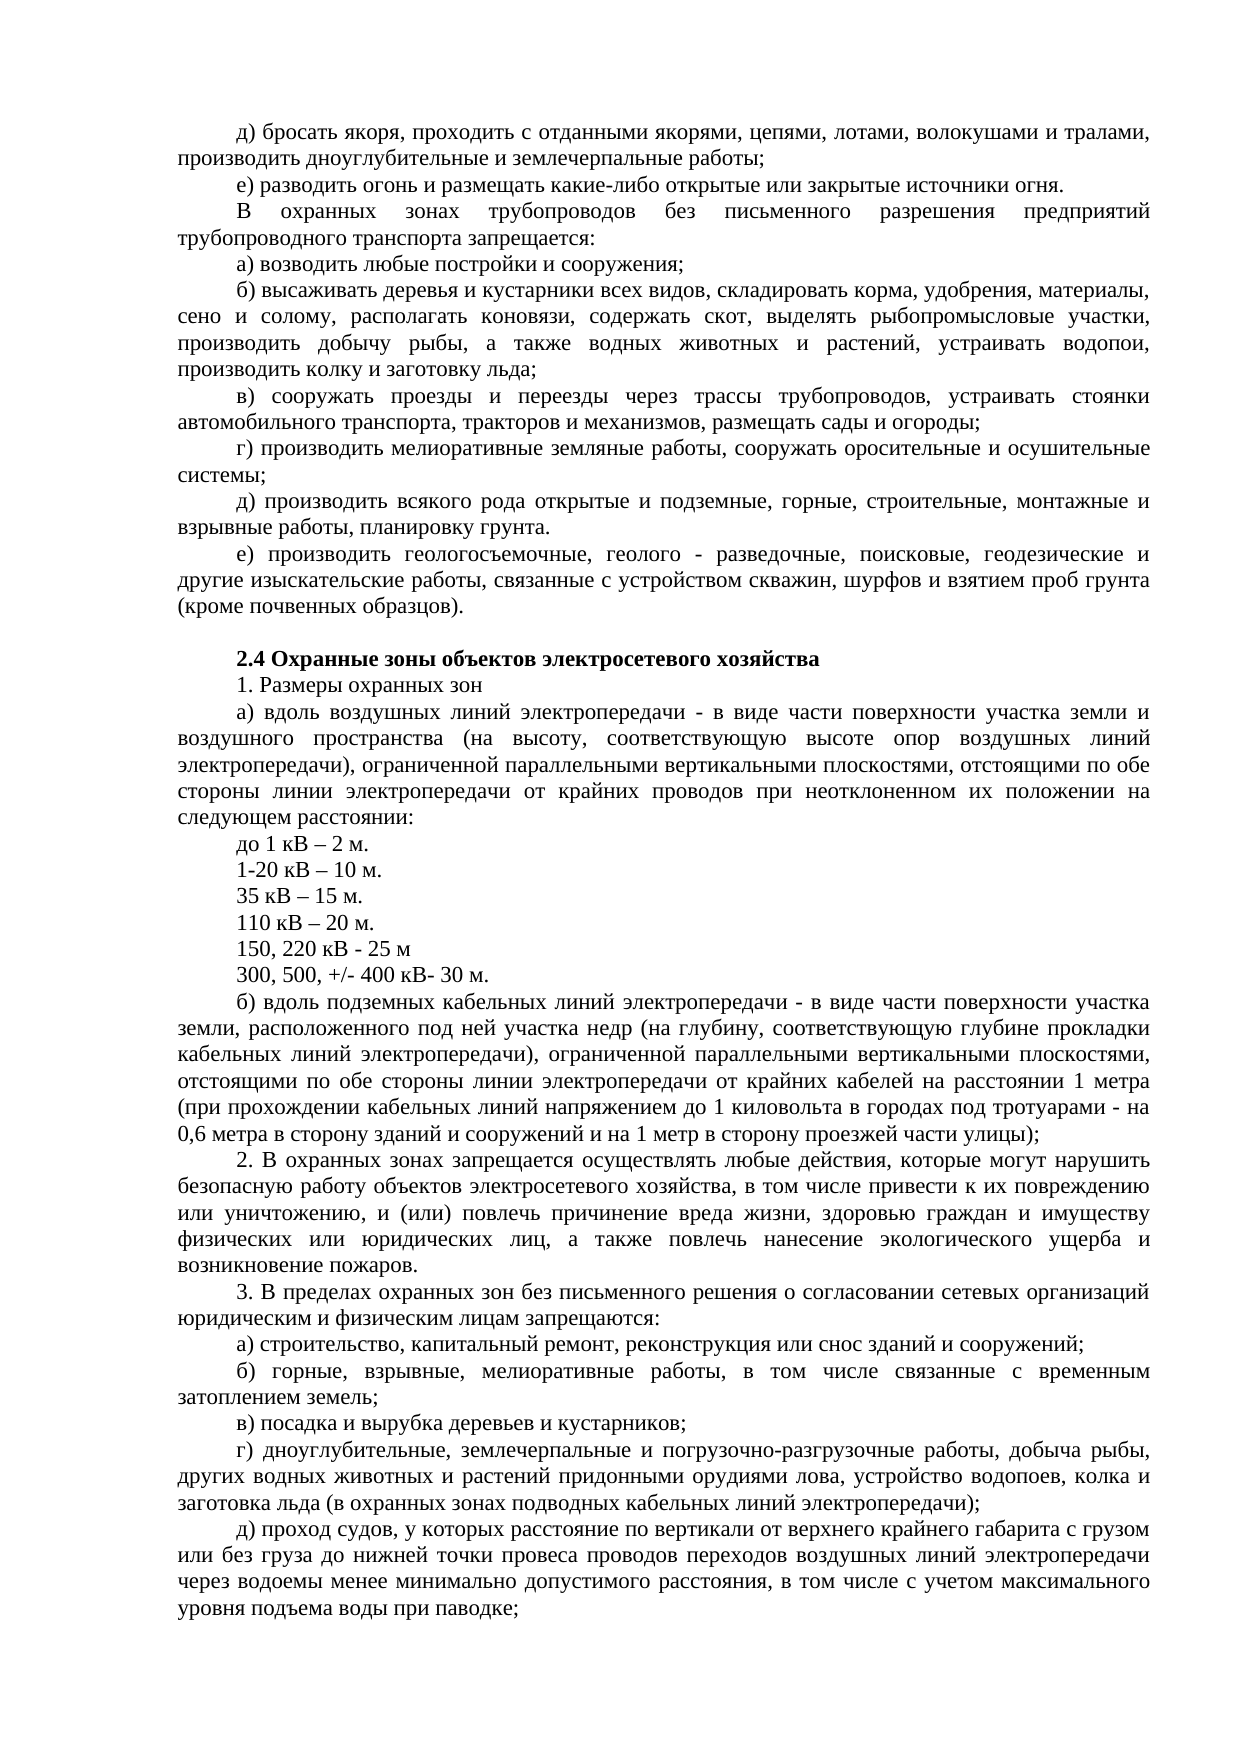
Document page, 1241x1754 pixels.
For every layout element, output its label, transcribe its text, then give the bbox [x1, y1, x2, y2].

text в) посадка и вырубка деревьев и кустарников; [177, 1409, 1152, 1436]
text д) проход судов, у которых расстояние по вертикали от верхнего крайнего габарита с грузом или без груза до нижней точки провеса проводов переходов воздушных линий электропередачи через водоемы менее минимально допустимого расстояния, в том числе с учетом максимального уровня подъема воды при паводке; [177, 1515, 1152, 1620]
text 35 кВ – 15 м. [177, 882, 1152, 909]
text 300, 500, +/- 400 кВ- 30 м. [177, 961, 1152, 988]
text г) производить мелиоративные земляные работы, сооружать оросительные и осушительные системы; [177, 434, 1152, 487]
text е) производить геологосъемочные, геолого - разведочные, поисковые, геодезические и другие изыскательские работы, связанные с устройством скважин, шурфов и взятием проб грунта (кроме почвенных образцов). [177, 540, 1152, 619]
text б) высаживать деревья и кустарники всех видов, складировать корма, удобрения, материалы, сено и солому, располагать коновязи, содержать скот, выделять рыбопромысловые участки, производить добычу рыбы, а также водных животных и растений, устраивать водопои, производить колку и заготовку льда; [177, 276, 1152, 382]
text 1-20 кВ – 10 м. [177, 856, 1152, 882]
text 3. В пределах охранных зон без письменного решения о согласовании сетевых организаций юридическим и физическим лицам запрещаются: [177, 1278, 1152, 1330]
text 2. В охранных зонах запрещается осуществлять любые действия, которые могут нарушить безопасную работу объектов электросетевого хозяйства, в том числе привести к их повреждению или уничтожению, и (или) повлечь причинение вреда жизни, здоровью граждан и имуществу физических или юридических лиц, а также повлечь нанесение экологического ущерба и возникновение пожаров. [177, 1146, 1152, 1278]
text а) возводить любые постройки и сооружения; [177, 250, 1152, 276]
text е) разводить огонь и размещать какие-либо открытые или закрытые источники огня. [177, 171, 1152, 197]
text б) вдоль подземных кабельных линий электропередачи - в виде части поверхности участка земли, расположенного под ней участка недр (на глубину, соответствующую глубине прокладки кабельных линий электропередачи), ограниченной параллельными вертикальными плоскостями, отстоящими по обе стороны линии электропередачи от крайних кабелей на расстоянии 1 метра (при прохождении кабельных линий напряжением до 1 киловольта в городах под тротуарами - на 0,6 метра в сторону зданий и сооружений и на 1 метр в сторону проезжей части улицы); [177, 988, 1152, 1146]
text д) бросать якоря, проходить с отданными якорями, цепями, лотами, волокушами и тралами, производить дноуглубительные и землечерпальные работы; [177, 118, 1152, 171]
text 110 кВ – 20 м. [177, 909, 1152, 935]
text 1. Размеры охранных зон [177, 672, 1152, 698]
text 2.4 Охранные зоны объектов электросетевого хозяйства [177, 645, 1152, 672]
text В охранных зонах трубопроводов без письменного разрешения предприятий трубопроводного транспорта запрещается: [177, 197, 1152, 250]
text а) вдоль воздушных линий электропередачи - в виде части поверхности участка земли и воздушного пространства (на высоту, соответствующую высоте опор воздушных линий электропередачи), ограниченной параллельными вертикальными плоскостями, отстоящими по обе стороны линии электропередачи от крайних проводов при неотклоненном их положении на следующем расстоянии: [177, 698, 1152, 830]
text а) строительство, капитальный ремонт, реконструкция или снос зданий и сооружений; [177, 1330, 1152, 1357]
text в) сооружать проезды и переезды через трассы трубопроводов, устраивать стоянки автомобильного транспорта, тракторов и механизмов, размещать сады и огороды; [177, 382, 1152, 434]
text д) производить всякого рода открытые и подземные, горные, строительные, монтажные и взрывные работы, планировку грунта. [177, 487, 1152, 540]
text 150, 220 кВ - 25 м [177, 935, 1152, 961]
text до 1 кВ – 2 м. [177, 830, 1152, 856]
text г) дноуглубительные, землечерпальные и погрузочно-разгрузочные работы, добыча рыбы, других водных животных и растений придонными орудиями лова, устройство водопоев, колка и заготовка льда (в охранных зонах подводных кабельных линий электропередачи); [177, 1436, 1152, 1515]
text б) горные, взрывные, мелиоративные работы, в том числе связанные с временным затоплением земель; [177, 1357, 1152, 1409]
